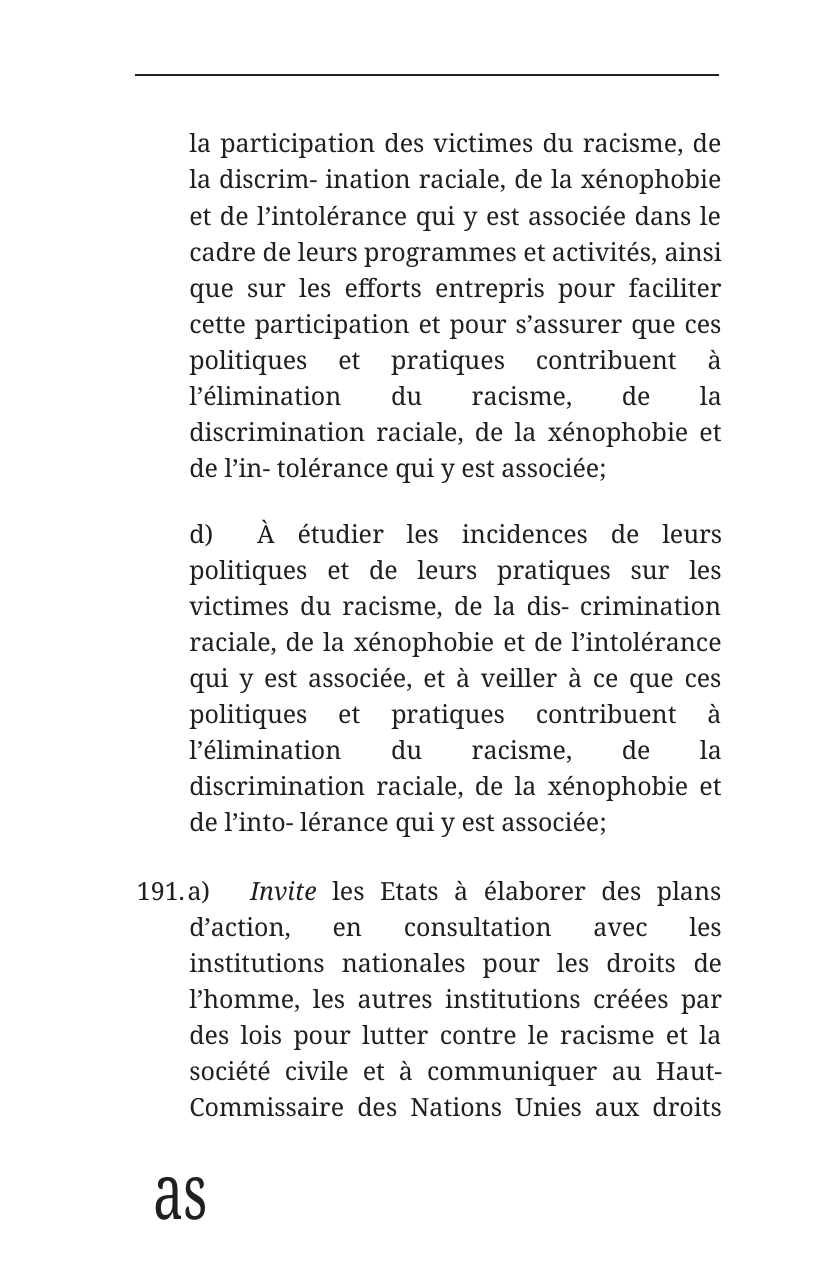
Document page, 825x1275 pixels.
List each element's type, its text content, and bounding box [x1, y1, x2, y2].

list À étudier les incidences de leurs politiques et de leurs pratiques sur les victimes du racisme, de la dis- crimination raciale, de la xénophobie et de l’intolérance qui y est associée, et à veiller à ce que ces politiques et pratiques contribuent à l’élimination du racisme, de la discrimination raciale, de la xénophobie et de l’into- lérance qui y est associée; [189, 516, 722, 839]
text la participation des victimes du racisme, de la discrim- ination raciale, de la xénophobie et de l’intolérance qui y est associée dans le cadre de leurs programmes et activités, ainsi que sur les efforts entrepris pour faciliter cette participation et pour s’assurer que ces politiques et pratiques contribuent à l’élimination du racisme, de la discrimination raciale, de la xénophobie et de l’in- tolérance qui y est associée; [189, 126, 722, 484]
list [137, 874, 722, 1124]
